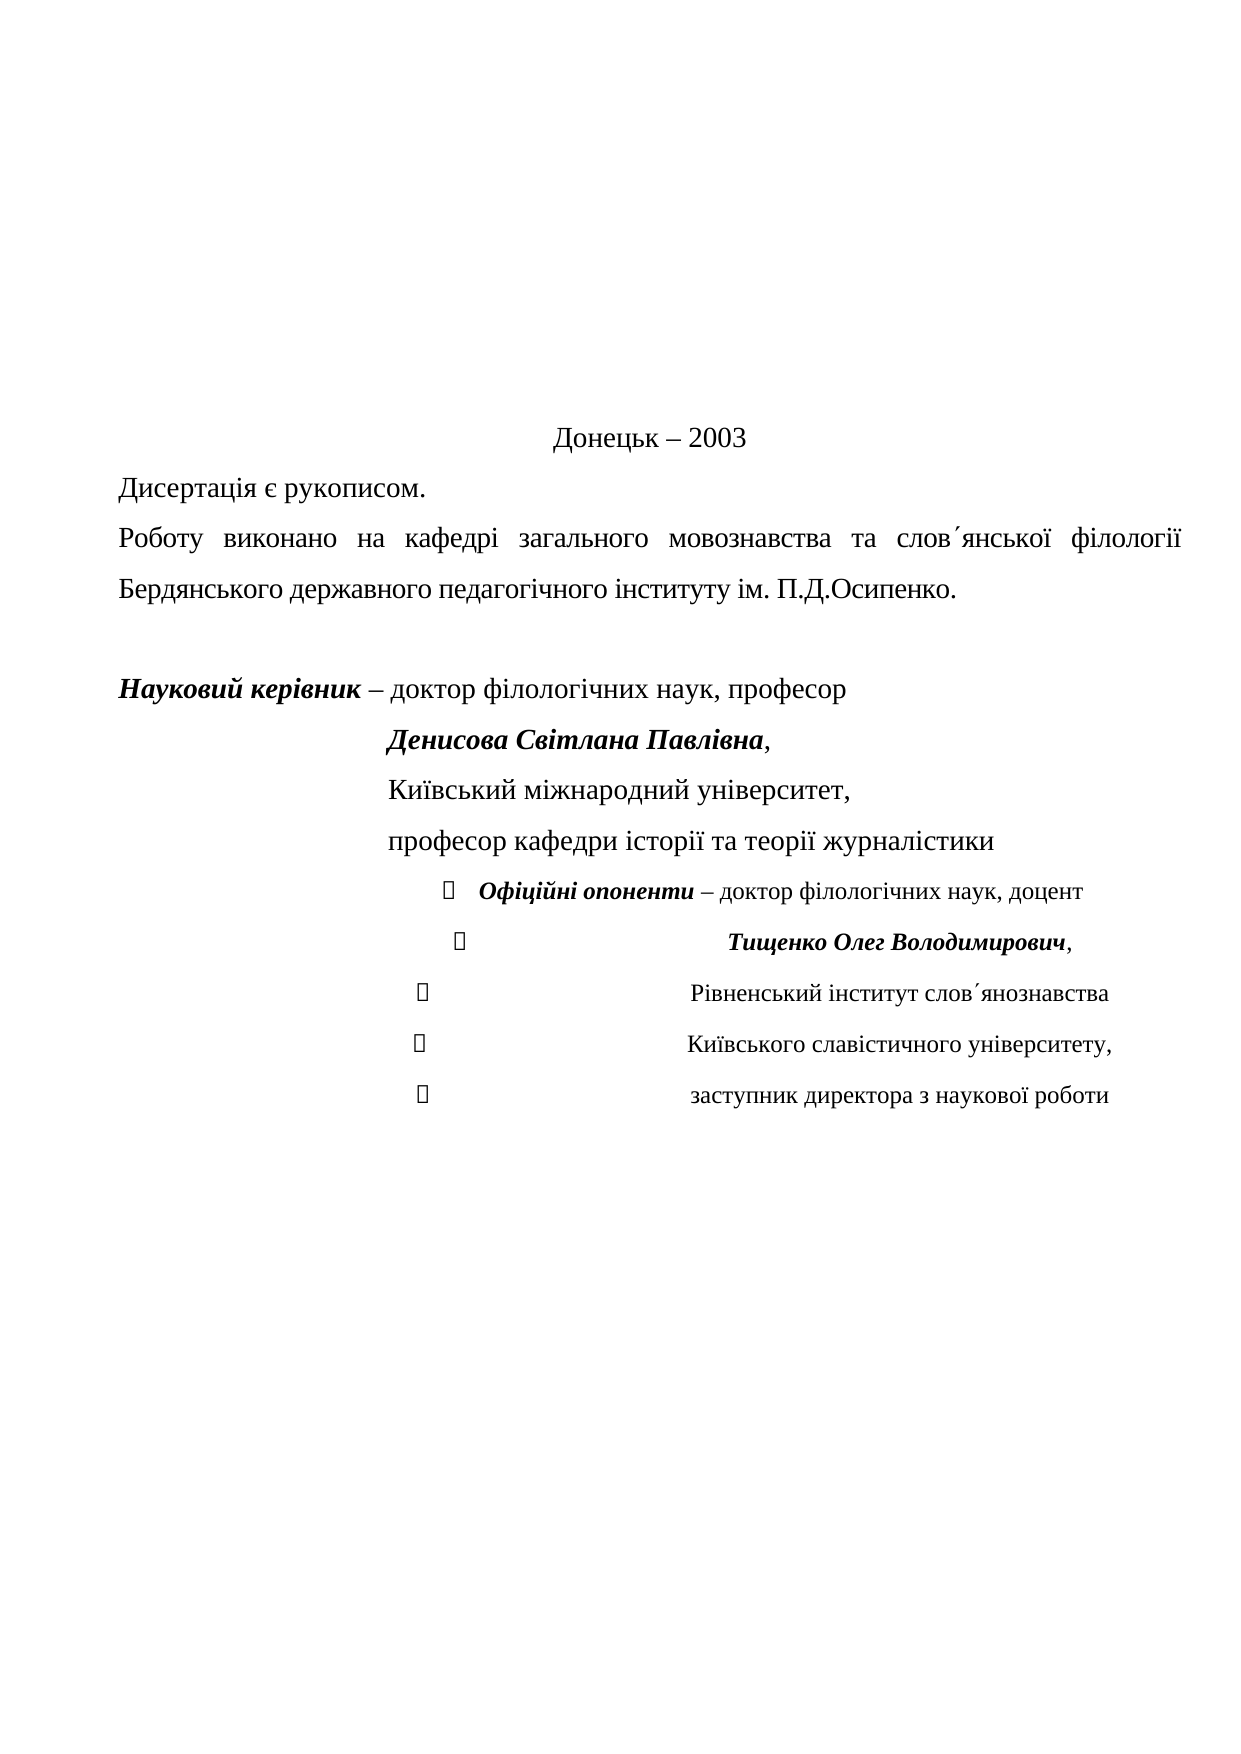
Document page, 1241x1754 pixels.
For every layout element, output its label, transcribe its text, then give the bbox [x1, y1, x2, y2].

subtitle заступник директора з наукової роботи [343, 1077, 1181, 1111]
subtitle Київського славістичного університету, [343, 1026, 1181, 1060]
subtitle Офіційні опоненти – доктор філологічних наук, доцент [343, 873, 1181, 907]
text Роботу виконано на кафедрі загального мовознавства та словянської філології Бердянського державного педагогічного інституту ім. П.Д.Осипенко. [118, 521, 1181, 604]
text Київський міжнародний університет, [118, 772, 1181, 806]
subtitle Рівненський інститут словянознавства [343, 975, 1181, 1009]
subtitle Тищенко Олег Володимирович, [343, 924, 1181, 958]
text професор кафедри історії та теорії журналістики [118, 823, 1181, 856]
text Дисертація є рукописом. [118, 470, 1181, 504]
text Науковий керівник – доктор філологічних наук, професор [118, 672, 1181, 705]
text Донецьк – 2003 [118, 420, 1181, 453]
text Денисова Світлана Павлівна, [118, 722, 1181, 756]
